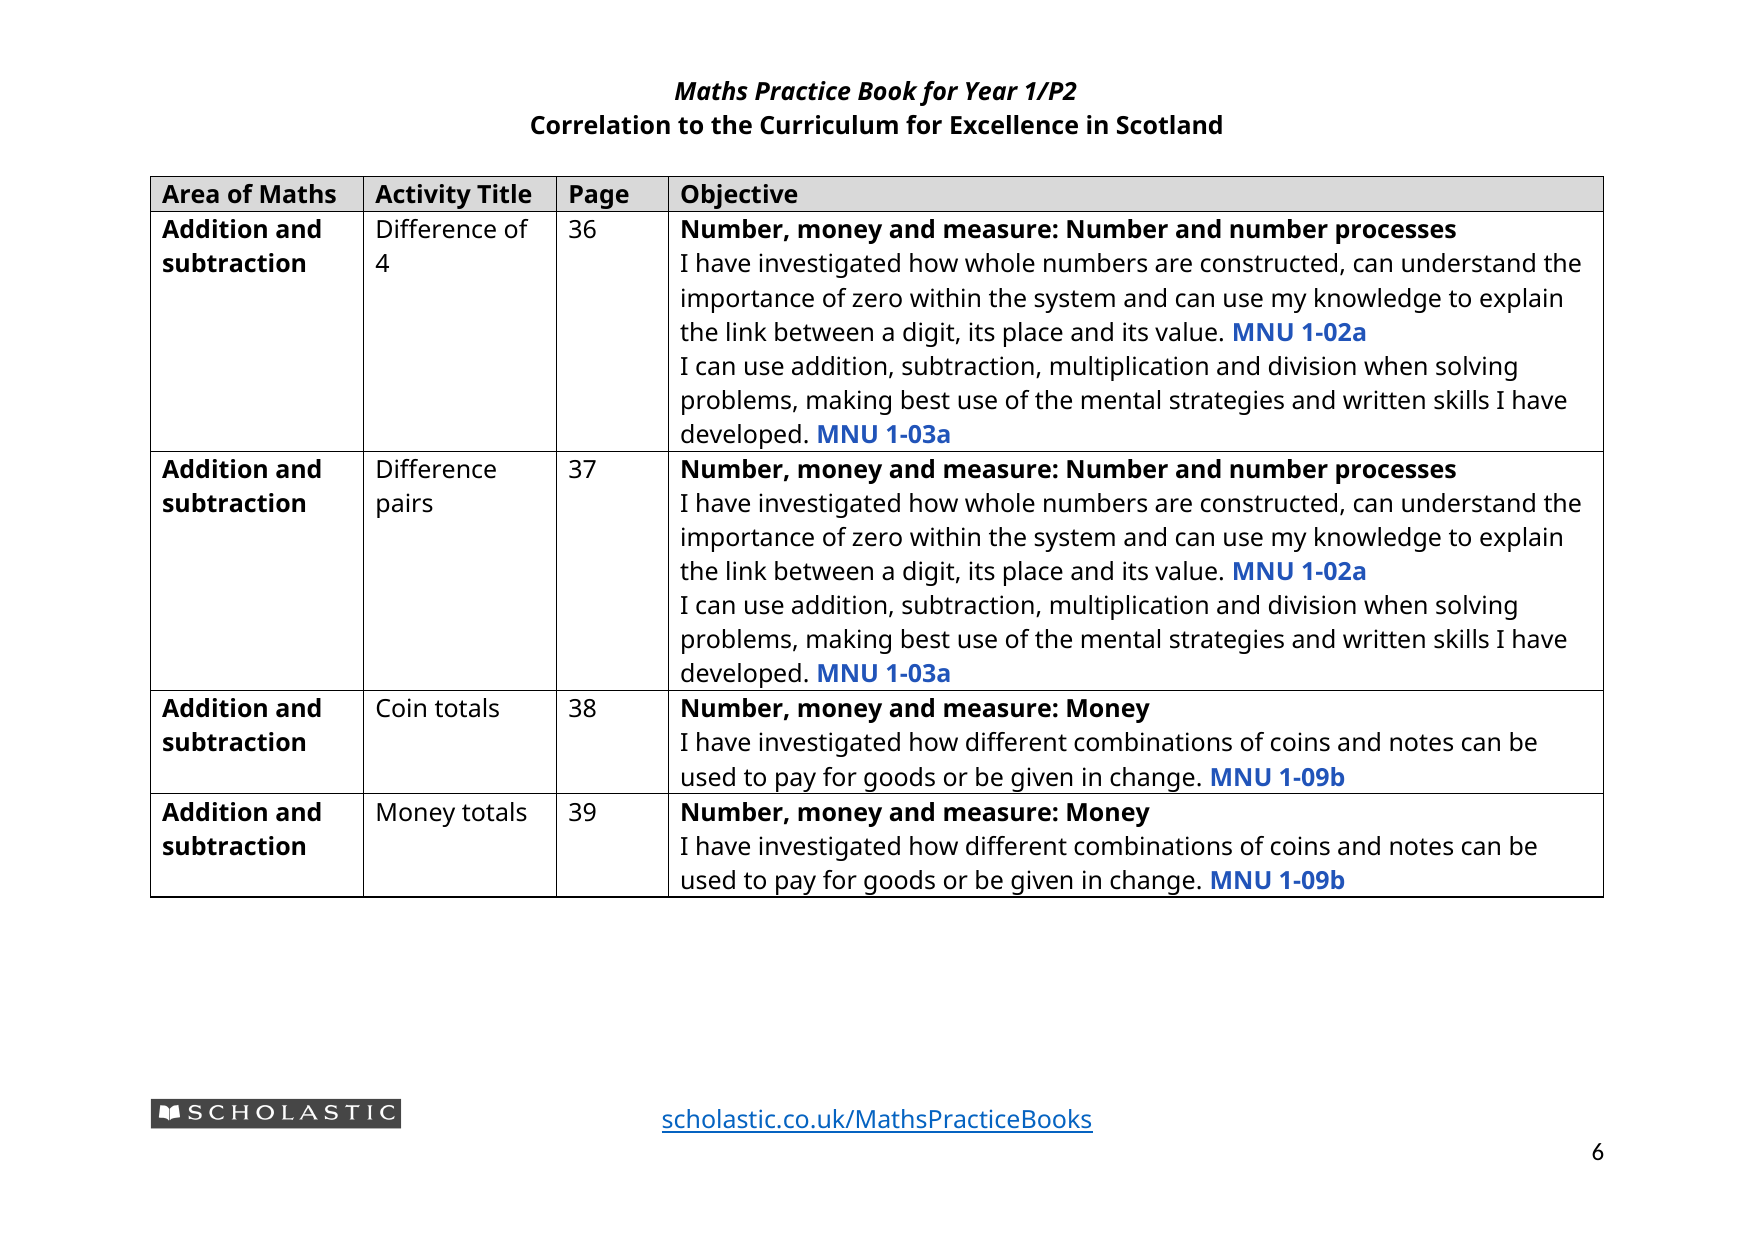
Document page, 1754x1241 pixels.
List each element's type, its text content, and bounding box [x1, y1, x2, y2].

table_cell Number, money and measure: Money I have investigated how different combinations of coins and notes can be used to pay for goods or be given in change. MNU 1-09b [669, 794, 1603, 896]
table_header Activity Title [364, 177, 556, 211]
table_cell 37 [557, 452, 668, 690]
table_cell 38 [557, 691, 668, 793]
table_cell Difference pairs [364, 452, 556, 690]
table_cell Addition and subtraction [151, 452, 363, 690]
table_cell Number, money and measure: Money I have investigated how different combinations of coins and notes can be used to pay for goods or be given in change. MNU 1-09b [669, 691, 1603, 793]
table_cell Addition and subtraction [151, 691, 363, 793]
table_header Area of Maths [151, 177, 363, 211]
table_cell Number, money and measure: Number and number processes I have investigated how whole numbers are constructed, can understand the importance of zero within the system and can use my knowledge to explain the link between a digit, its place and its value. MNU 1-02a I can use addition, subtraction, multiplication and division when solving problems, making best use of the mental strategies and written skills I have developed. MNU 1-03a [669, 452, 1603, 690]
table_header Page [557, 177, 668, 211]
table_cell 39 [557, 794, 668, 896]
table_cell Coin totals [364, 691, 556, 793]
table_cell Addition and subtraction [151, 794, 363, 896]
table_cell Number, money and measure: Number and number processes I have investigated how whole numbers are constructed, can understand the importance of zero within the system and can use my knowledge to explain the link between a digit, its place and its value. MNU 1-02a I can use addition, subtraction, multiplication and division when solving problems, making best use of the mental strategies and written skills I have developed. MNU 1-03a [669, 212, 1603, 451]
table_cell Addition and subtraction [151, 212, 363, 451]
table_cell 36 [557, 212, 668, 451]
table_cell Money totals [364, 794, 556, 896]
table_cell Difference of 4 [364, 212, 556, 451]
table_header Objective [669, 177, 1603, 211]
